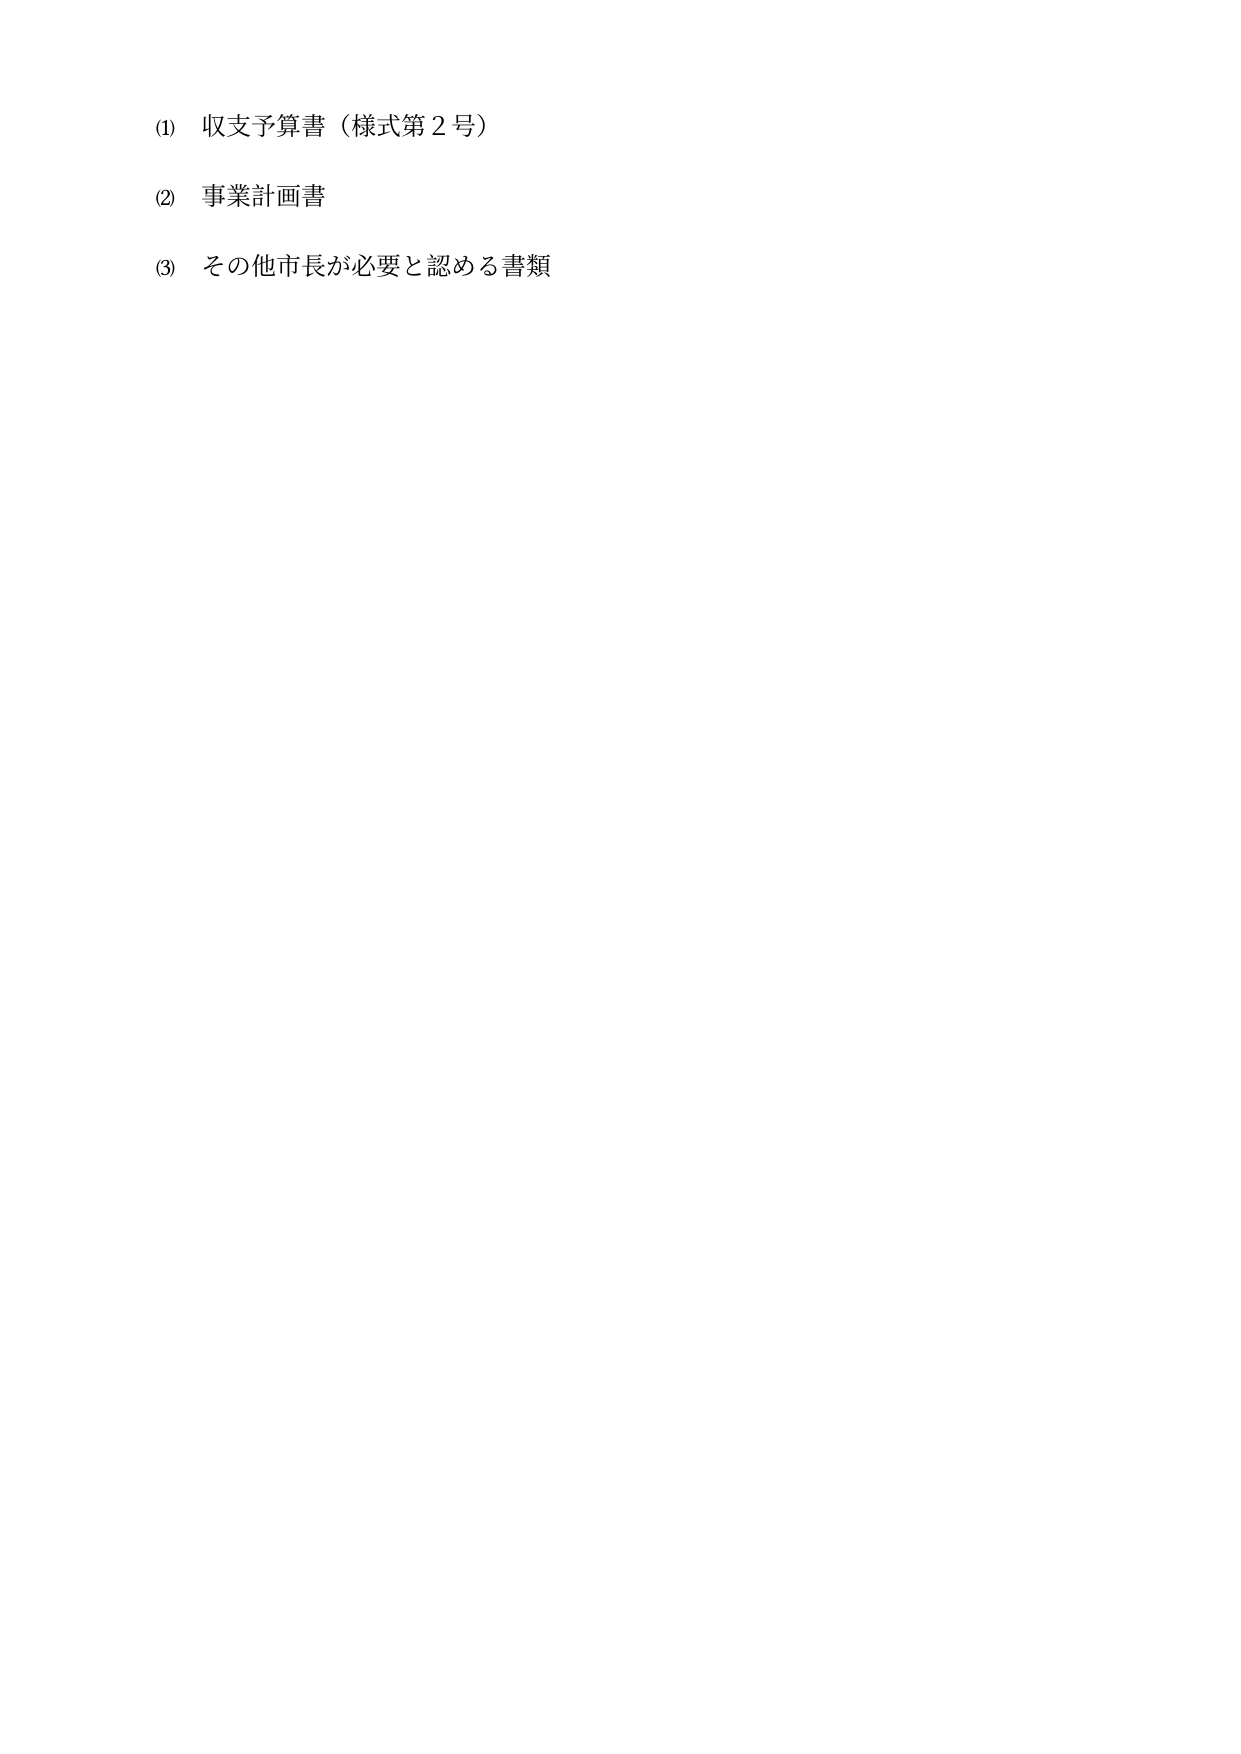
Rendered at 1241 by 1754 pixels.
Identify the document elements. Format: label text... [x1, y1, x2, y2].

text ⑵ 事業計画書 [130, 159, 1134, 229]
text ⑶ その他市長が必要と認める書類 [130, 229, 1134, 299]
text ⑴ 収支予算書（様式第２号） [130, 89, 1134, 159]
